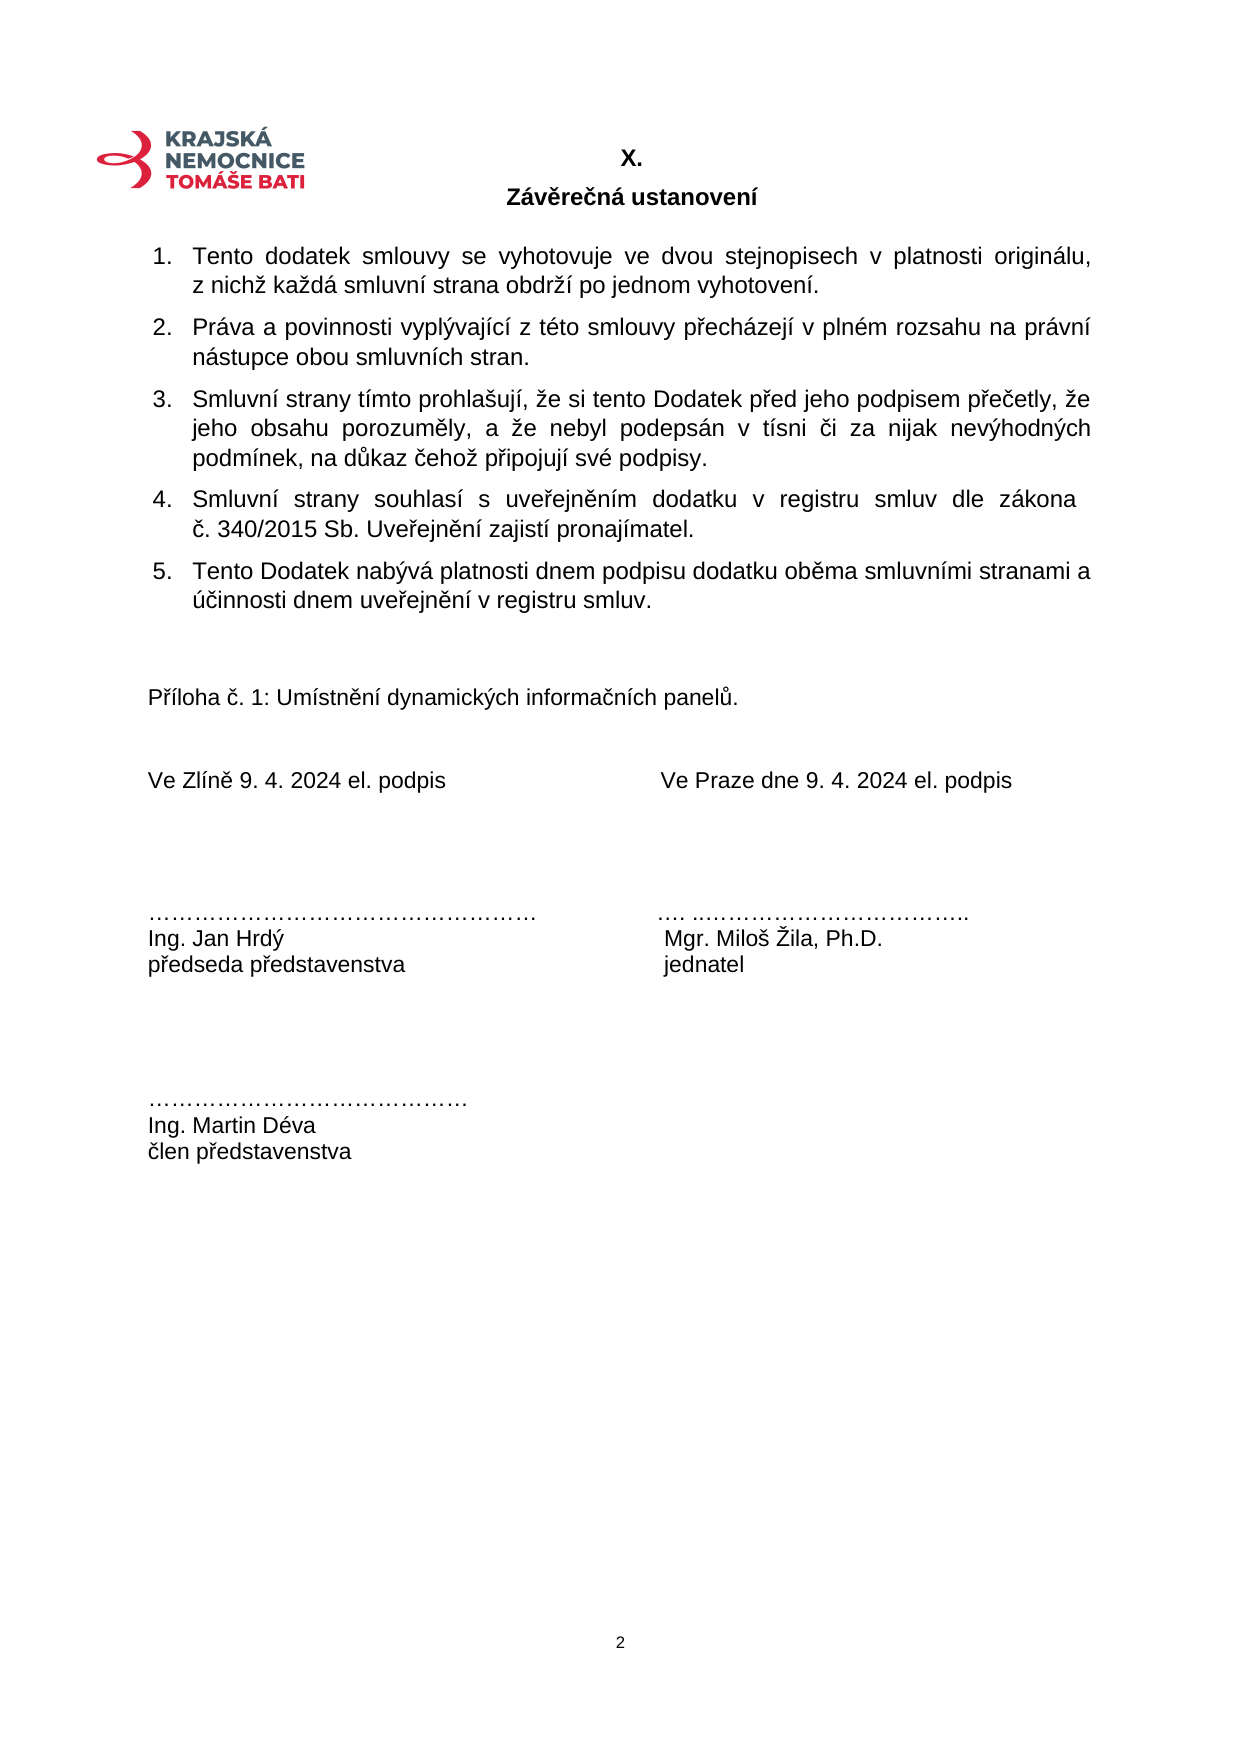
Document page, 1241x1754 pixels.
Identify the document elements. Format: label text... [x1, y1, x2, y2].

picture [89, 117, 323, 199]
text Závěrečná ustanovení [171, 182, 1093, 211]
text Ing. Jan Hrdý Mgr. Miloš Žila, Ph.D. [148, 925, 1092, 951]
text Ve Zlíně 9. 4. 2024 el. podpis Ve Praze dne 9. 4. 2024 el. podpis [148, 767, 1092, 793]
list člen představenstva [148, 1138, 1092, 1164]
text Příloha č. 1: Umístnění dynamických informačních panelů. [148, 684, 1093, 710]
list Smluvní strany tímto prohlašují, že si tento Dodatek před jeho podpisem přečetly, že jeho obsahu porozuměly, a že nebyl podepsán v tísni či za nijak nevýhodných podmínek, na důkaz čehož připojují své podpisy. [152, 383, 1092, 472]
list Práva a povinnosti vyplývající z této smlouvy přecházejí v plném rozsahu na právní nástupce obou smluvních stran. [152, 312, 1092, 371]
text …………………………………… [148, 1085, 1092, 1112]
text …………………………………………… …. ..…………………………….. [148, 899, 1092, 925]
list Smluvní strany souhlasí s uveřejněním dodatku v registru smluv dle zákona č. 340/2015 Sb. Uveřejnění zajistí pronajímatel. [152, 484, 1092, 543]
list předseda představenstva jednatel [148, 951, 1092, 978]
list Tento Dodatek nabývá platnosti dnem podpisu dodatku oběma smluvními stranami a účinnosti dnem uveřejnění v registru smluv. [152, 556, 1092, 615]
list Tento dodatek smlouvy se vyhotovuje ve dvou stejnopisech v platnosti originálu, z nichž každá smluvní strana obdrží po jednom vyhotovení. [152, 241, 1092, 299]
text X. [171, 148, 1093, 172]
text Ing. Martin Déva [148, 1112, 1092, 1138]
